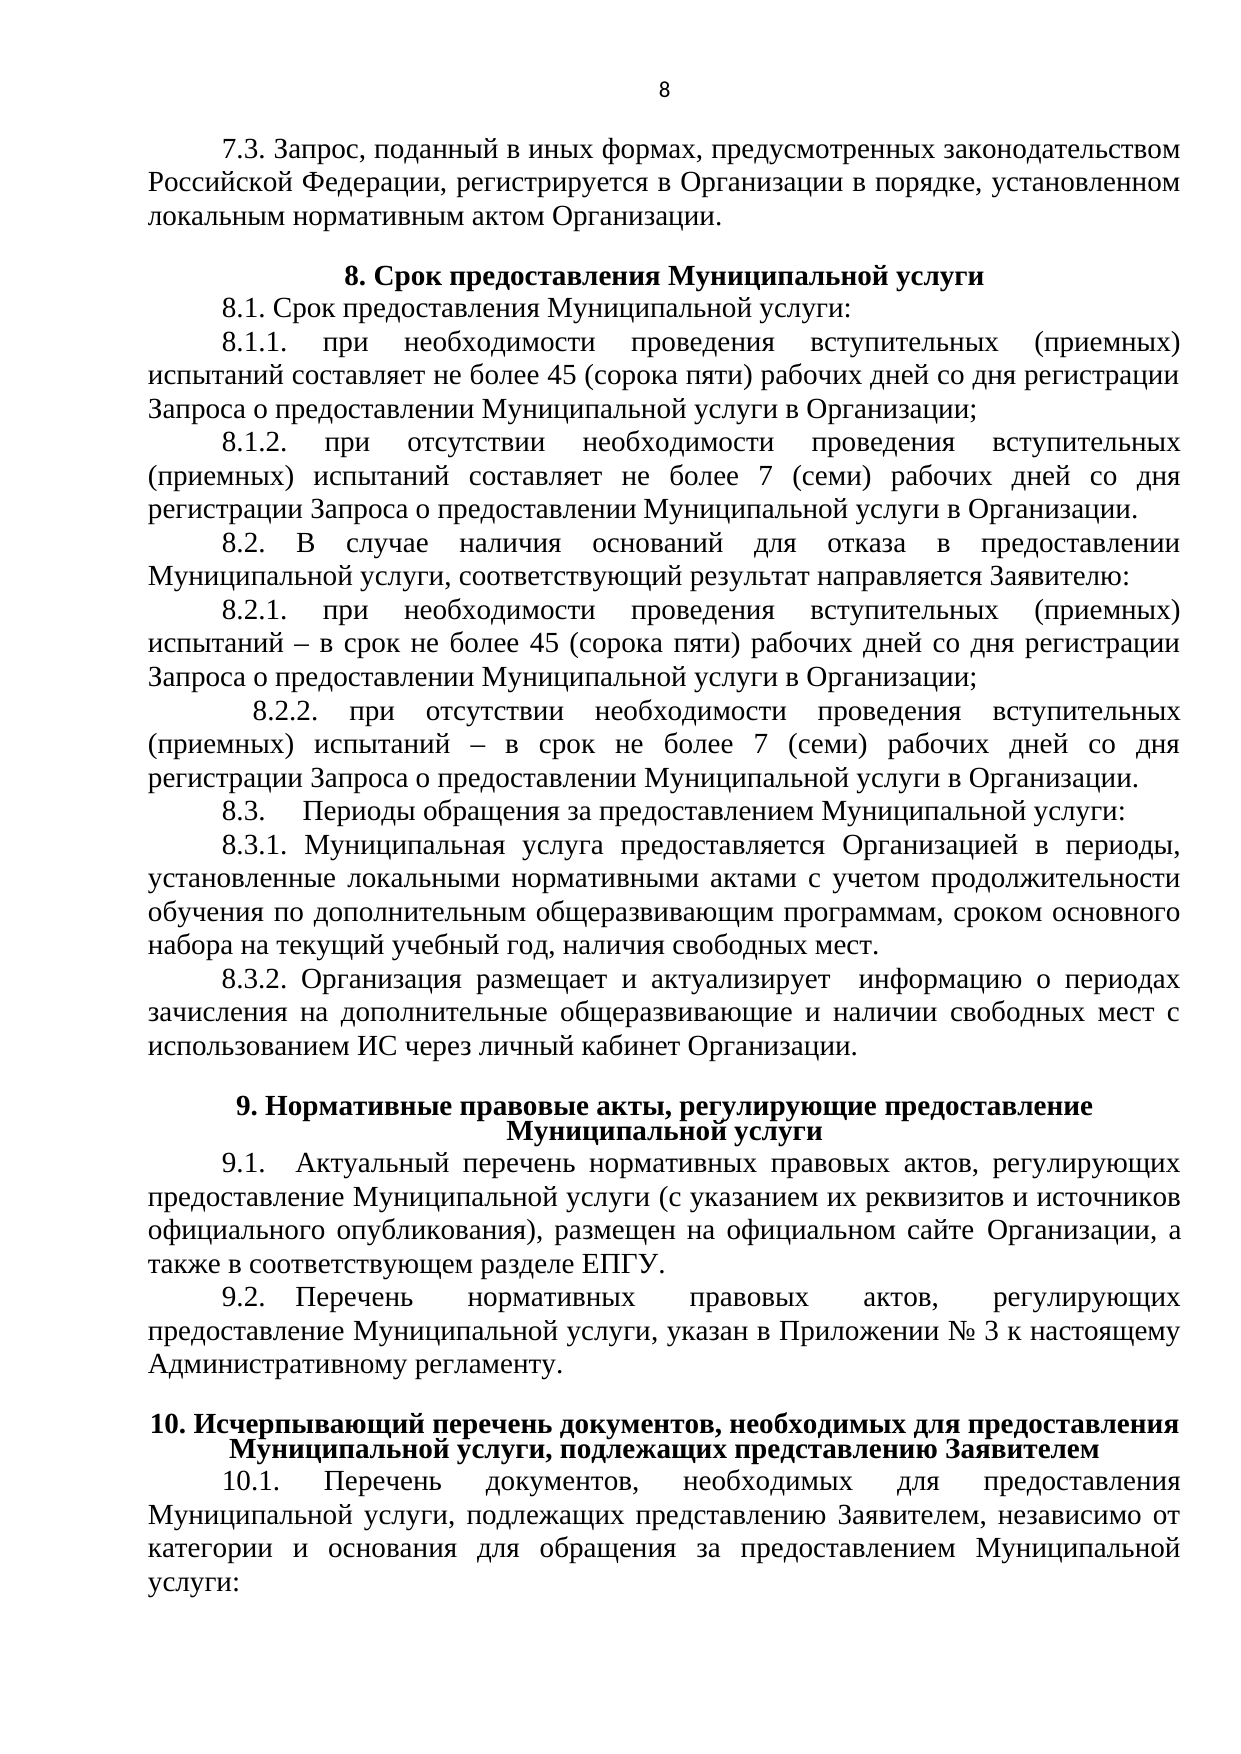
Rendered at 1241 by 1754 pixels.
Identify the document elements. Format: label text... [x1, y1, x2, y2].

list 8.3.1. Муниципальная услуга предоставляется Организацией в периоды, установленные локальными нормативными актами с учетом продолжительности обучения по дополнительным общеразвивающим программам, сроком основного набора на текущий учебный год, наличия свободных мест. [148, 827, 1181, 961]
list 10.1. Перечень документов, необходимых для предоставления Муниципальной услуги, подлежащих представлению Заявителем, независимо от категории и основания для обращения за предоставлением Муниципальной услуги: [148, 1463, 1181, 1598]
list 8.2.1. при необходимости проведения вступительных (приемных) испытаний – в срок не более 45 (сорока пяти) рабочих дней со дня регистрации Запроса о предоставлении Муниципальной услуги в Организации; [148, 592, 1181, 693]
text 10. Исчерпывающий перечень документов, необходимых для предоставления Муниципальной услуги, подлежащих представлению Заявителем [148, 1413, 1181, 1463]
list 8.2. В случае наличия оснований для отказа в предоставлении Муниципальной услуги, соответствующий результат направляется Заявителю: [148, 525, 1181, 592]
list 8.1.1. при необходимости проведения вступительных (приемных) испытаний составляет не более 45 (сорока пяти) рабочих дней со дня регистрации Запроса о предоставлении Муниципальной услуги в Организации; [148, 324, 1181, 424]
list 7.3. Запрос, поданный в иных формах, предусмотренных законодательством Российской Федерации, регистрируется в Организации в порядке, установленном локальным нормативным актом Организации. [148, 131, 1181, 232]
list 8.1.2. при отсутствии необходимости проведения вступительных (приемных) испытаний составляет не более 7 (семи) рабочих дней со дня регистрации Запроса о предоставлении Муниципальной услуги в Организации. [148, 424, 1181, 525]
list 8.1. Срок предоставления Муниципальной услуги: [148, 290, 1181, 324]
text 9. Нормативные правовые акты, регулирующие предоставление Муниципальной услуги [148, 1095, 1181, 1145]
list Актуальный перечень нормативных правовых актов, регулирующих предоставление Муниципальной услуги (с указанием их реквизитов и источников официального опубликования), размещен на официальном сайте Организации, а также в соответствующем разделе ЕПГУ. [148, 1145, 1181, 1279]
list 8.2.2. при отсутствии необходимости проведения вступительных (приемных) испытаний – в срок не более 7 (семи) рабочих дней со дня регистрации Запроса о предоставлении Муниципальной услуги в Организации. [148, 693, 1181, 793]
list Периоды обращения за предоставлением Муниципальной услуги: [222, 793, 1181, 827]
text 8. Срок предоставления Муниципальной услуги [148, 265, 1181, 290]
list 8.3.2. Организация размещает и актуализирует информацию о периодах зачисления на дополнительные общеразвивающие и наличии свободных мест с использованием ИС через личный кабинет Организации. [148, 961, 1181, 1062]
list Перечень нормативных правовых актов, регулирующих предоставление Муниципальной услуги, указан в Приложении № 3 к настоящему Административному регламенту. [148, 1279, 1181, 1380]
